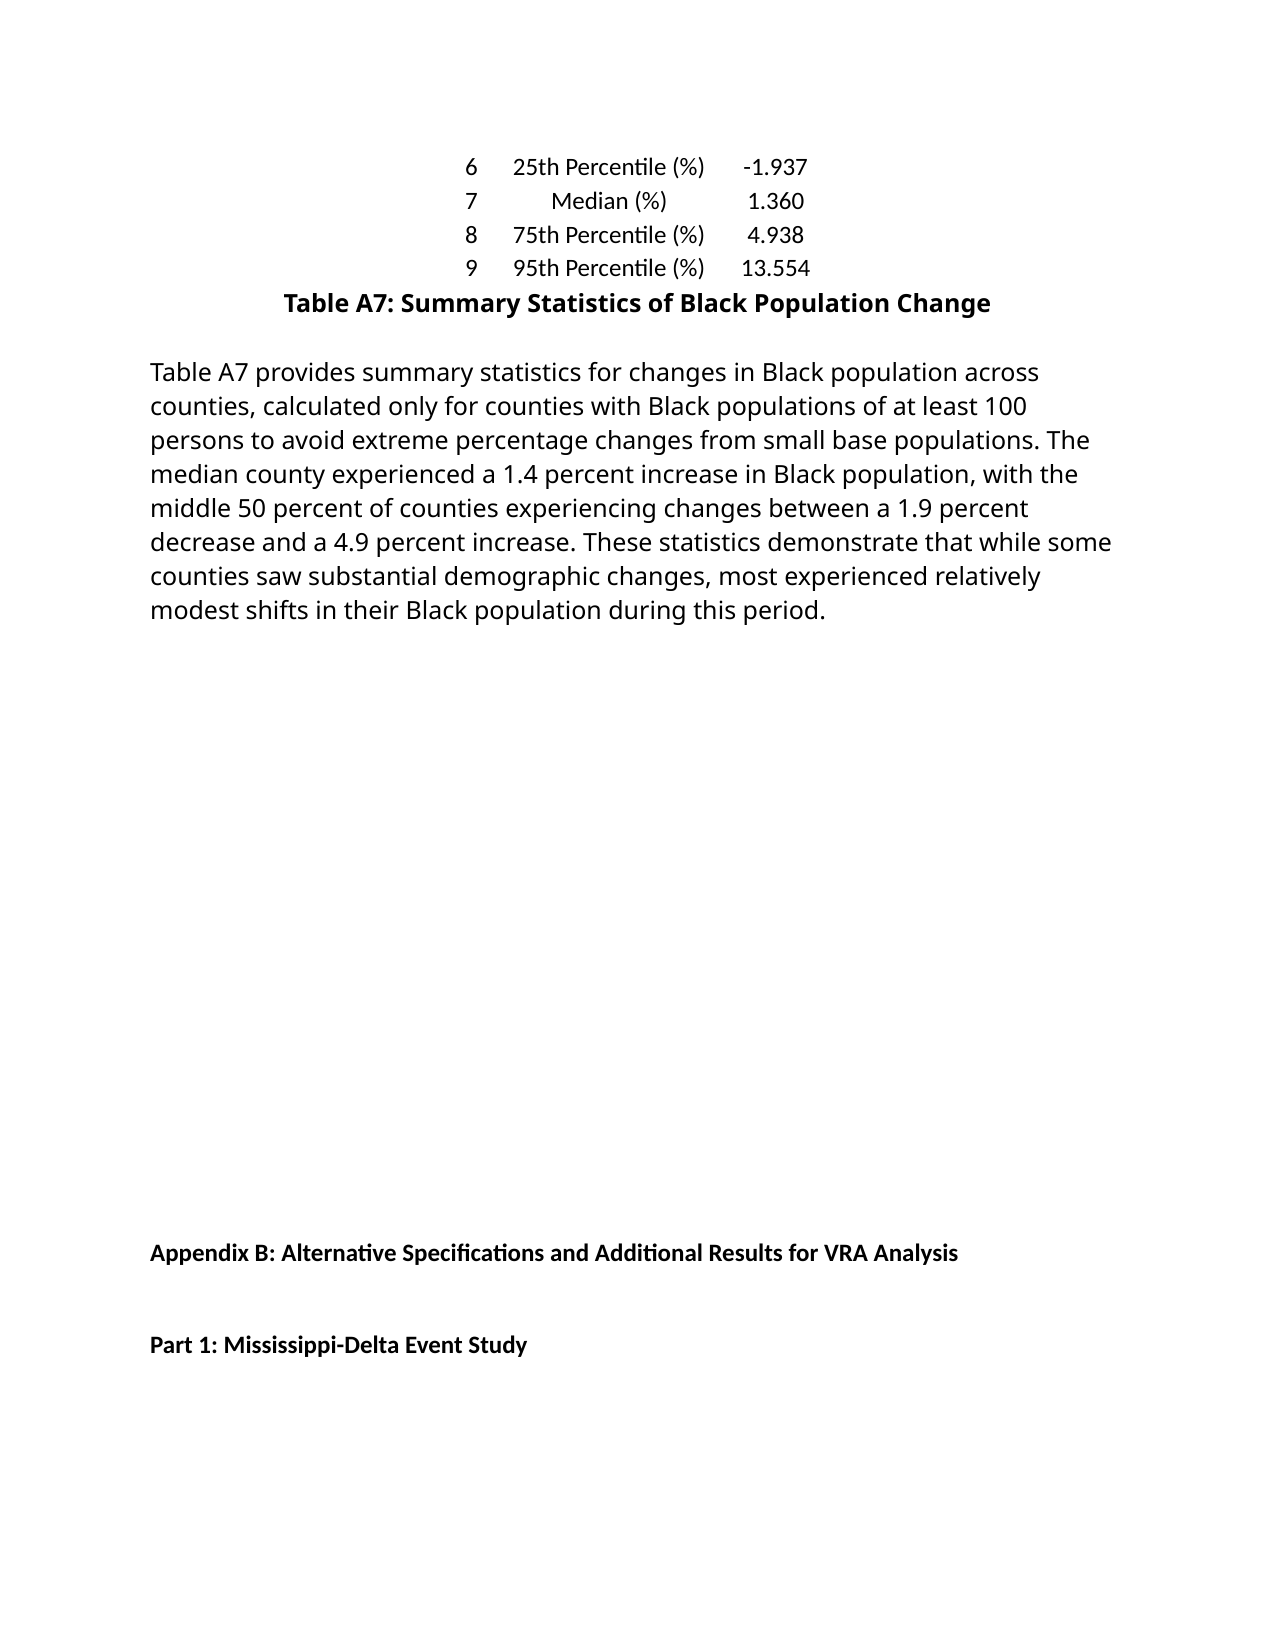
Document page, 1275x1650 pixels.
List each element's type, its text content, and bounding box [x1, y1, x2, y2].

text Appendix B: Alternative Specifications and Additional Results for VRA Analysis [150, 1237, 1125, 1268]
table_cell 1.360 [737, 184, 814, 217]
table_cell 75th Percentile (%) [481, 217, 737, 251]
table_cell 9 [461, 251, 481, 284]
text Table A7 provides summary statistics for changes in Black population across counties, calculated only for counties with Black populations of at least 100 persons to avoid extreme percentage changes from small base populations. The median county experienced a 1.4 percent increase in Black population, with the middle 50 percent of counties experiencing changes between a 1.9 percent decrease and a 4.9 percent increase. These statistics demonstrate that while some counties saw substantial demographic changes, most experienced relatively modest shifts in their Black population during this period. [150, 354, 1125, 627]
table_cell 6 [461, 150, 481, 184]
table_cell 7 [461, 184, 481, 217]
table_cell 13.554 [737, 251, 814, 284]
table_cell 95th Percentile (%) [481, 251, 737, 284]
table_cell 4.938 [737, 217, 814, 251]
text Part 1: Mississippi-Delta Event Study [150, 1329, 1125, 1359]
table_cell -1.937 [737, 150, 814, 184]
table_cell 8 [461, 217, 481, 251]
text Table A7: Summary Statistics of Black Population Change [150, 286, 1125, 320]
table_cell Median (%) [481, 184, 737, 217]
table_cell 25th Percentile (%) [481, 150, 737, 184]
